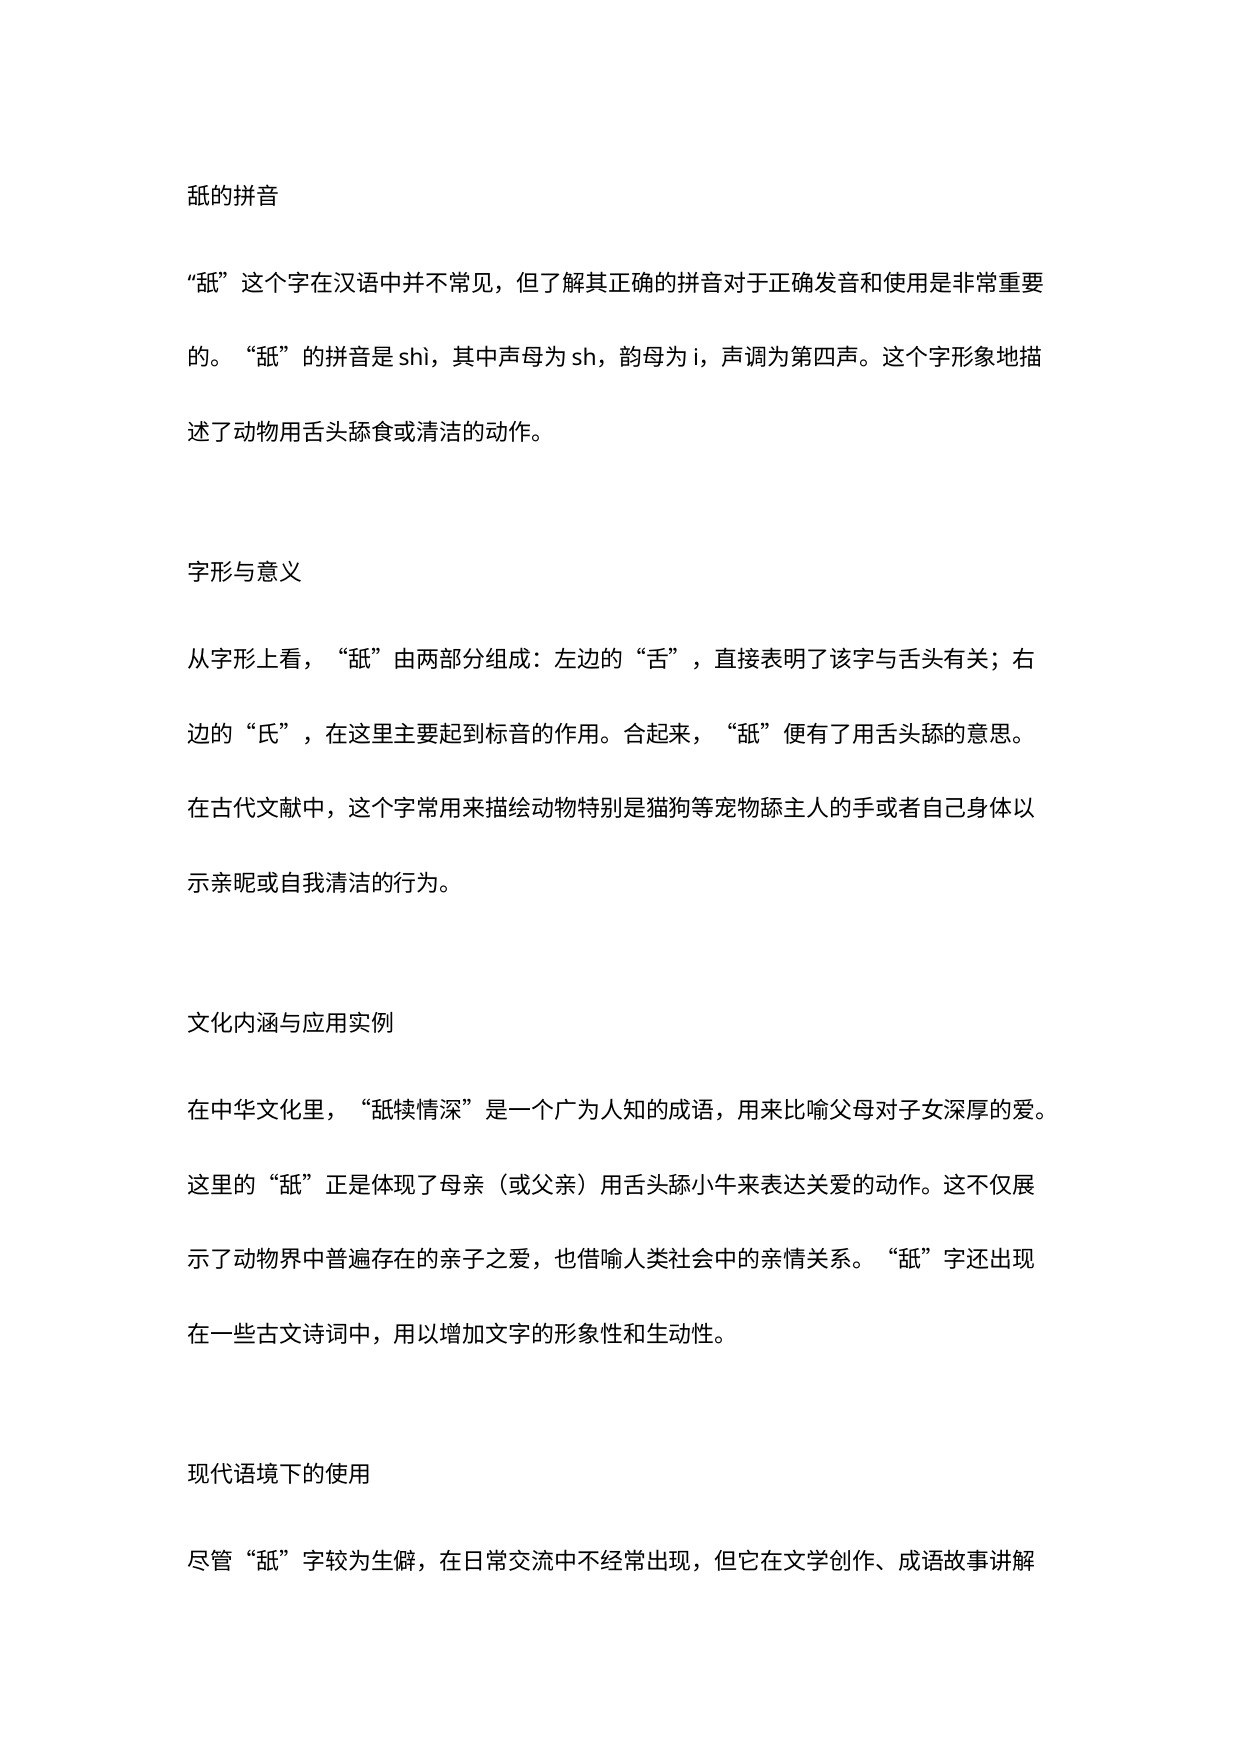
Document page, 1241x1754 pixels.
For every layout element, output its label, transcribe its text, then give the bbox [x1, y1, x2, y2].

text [187, 1527, 1053, 1592]
text 文化内涵与应用实例 [187, 989, 1053, 1054]
text 现代语境下的使用 [187, 1440, 1053, 1505]
text 舐的拼音 [187, 162, 1053, 227]
text “舐”这个字在汉语中并不常见，但了解其正确的拼音对于正确发音和使用是非常重要的。“舐”的拼音是shì，其中声母为sh，韵母为i，声调为第四声。这个字形象地描述了动物用舌头舔食或清洁的动作。 [187, 248, 1053, 463]
text 字形与意义 [187, 538, 1053, 603]
text 从字形上看，“舐”由两部分组成：左边的“舌”，直接表明了该字与舌头有关；右边的“氏”，在这里主要起到标音的作用。合起来，“舐”便有了用舌头舔的意思。在古代文献中，这个字常用来描绘动物特别是猫狗等宠物舔主人的手或者自己身体以示亲昵或自我清洁的行为。 [187, 625, 1053, 914]
text 在中华文化里，“舐犊情深”是一个广为人知的成语，用来比喻父母对子女深厚的爱。这里的“舐”正是体现了母亲（或父亲）用舌头舔小牛来表达关爱的动作。这不仅展示了动物界中普遍存在的亲子之爱，也借喻人类社会中的亲情关系。“舐”字还出现在一些古文诗词中，用以增加文字的形象性和生动性。 [187, 1076, 1053, 1365]
